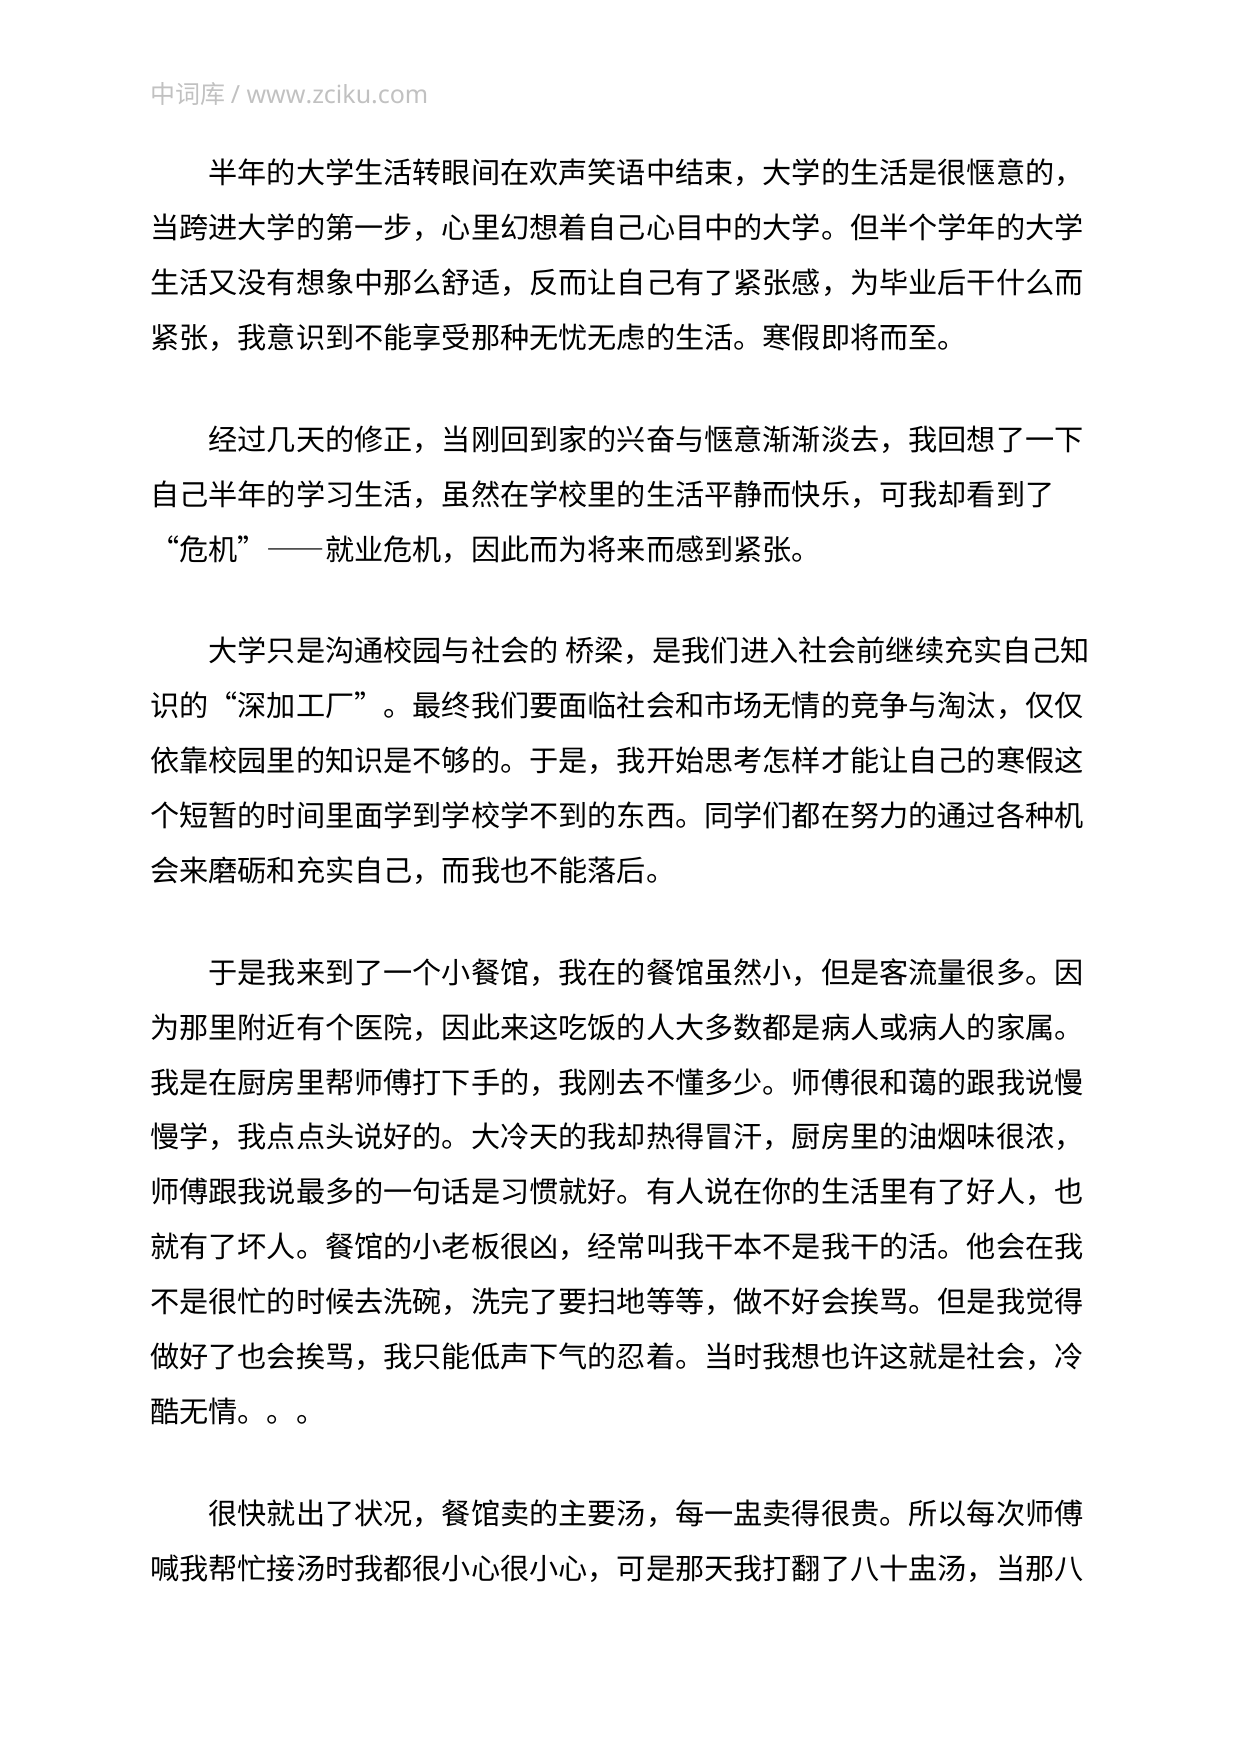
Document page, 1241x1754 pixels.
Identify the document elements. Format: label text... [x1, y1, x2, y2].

text 大学只是沟通校园与社会的 桥梁，是我们进入社会前继续充实自己知识的“深加工厂”。最终我们要面临社会和市场无情的竞争与淘汰，仅仅依靠校园里的知识是不够的。于是，我开始思考怎样才能让自己的寒假这个短暂的时间里面学到学校学不到的东西。同学们都在努力的通过各种机会来磨砺和充实自己，而我也不能落后。 [150, 628, 1090, 890]
text 经过几天的修正，当刚回到家的兴奋与惬意渐渐淡去，我回想了一下自己半年的学习生活，虽然在学校里的生活平静而快乐，可我却看到了“危机”――就业危机，因此而为将来而感到紧张。 [150, 416, 1090, 568]
text 于是我来到了一个小餐馆，我在的餐馆虽然小，但是客流量很多。因为那里附近有个医院，因此来这吃饭的人大多数都是病人或病人的家属。我是在厨房里帮师傅打下手的，我刚去不懂多少。师傅很和蔼的跟我说慢慢学，我点点头说好的。大冷天的我却热得冒汗，厨房里的油烟味很浓，师傅跟我说最多的一句话是习惯就好。有人说在你的生活里有了好人，也就有了坏人。餐馆的小老板很凶，经常叫我干本不是我干的活。他会在我不是很忙的时候去洗碗，洗完了要扫地等等，做不好会挨骂。但是我觉得做好了也会挨骂，我只能低声下气的忍着。当时我想也许这就是社会，冷酷无情。。。 [150, 949, 1090, 1431]
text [150, 1490, 1090, 1587]
text 半年的大学生活转眼间在欢声笑语中结束，大学的生活是很惬意的，当跨进大学的第一步，心里幻想着自己心目中的大学。但半个学年的大学生活又没有想象中那么舒适，反而让自己有了紧张感，为毕业后干什么而紧张，我意识到不能享受那种无忧无虑的生活。寒假即将而至。 [150, 150, 1090, 357]
